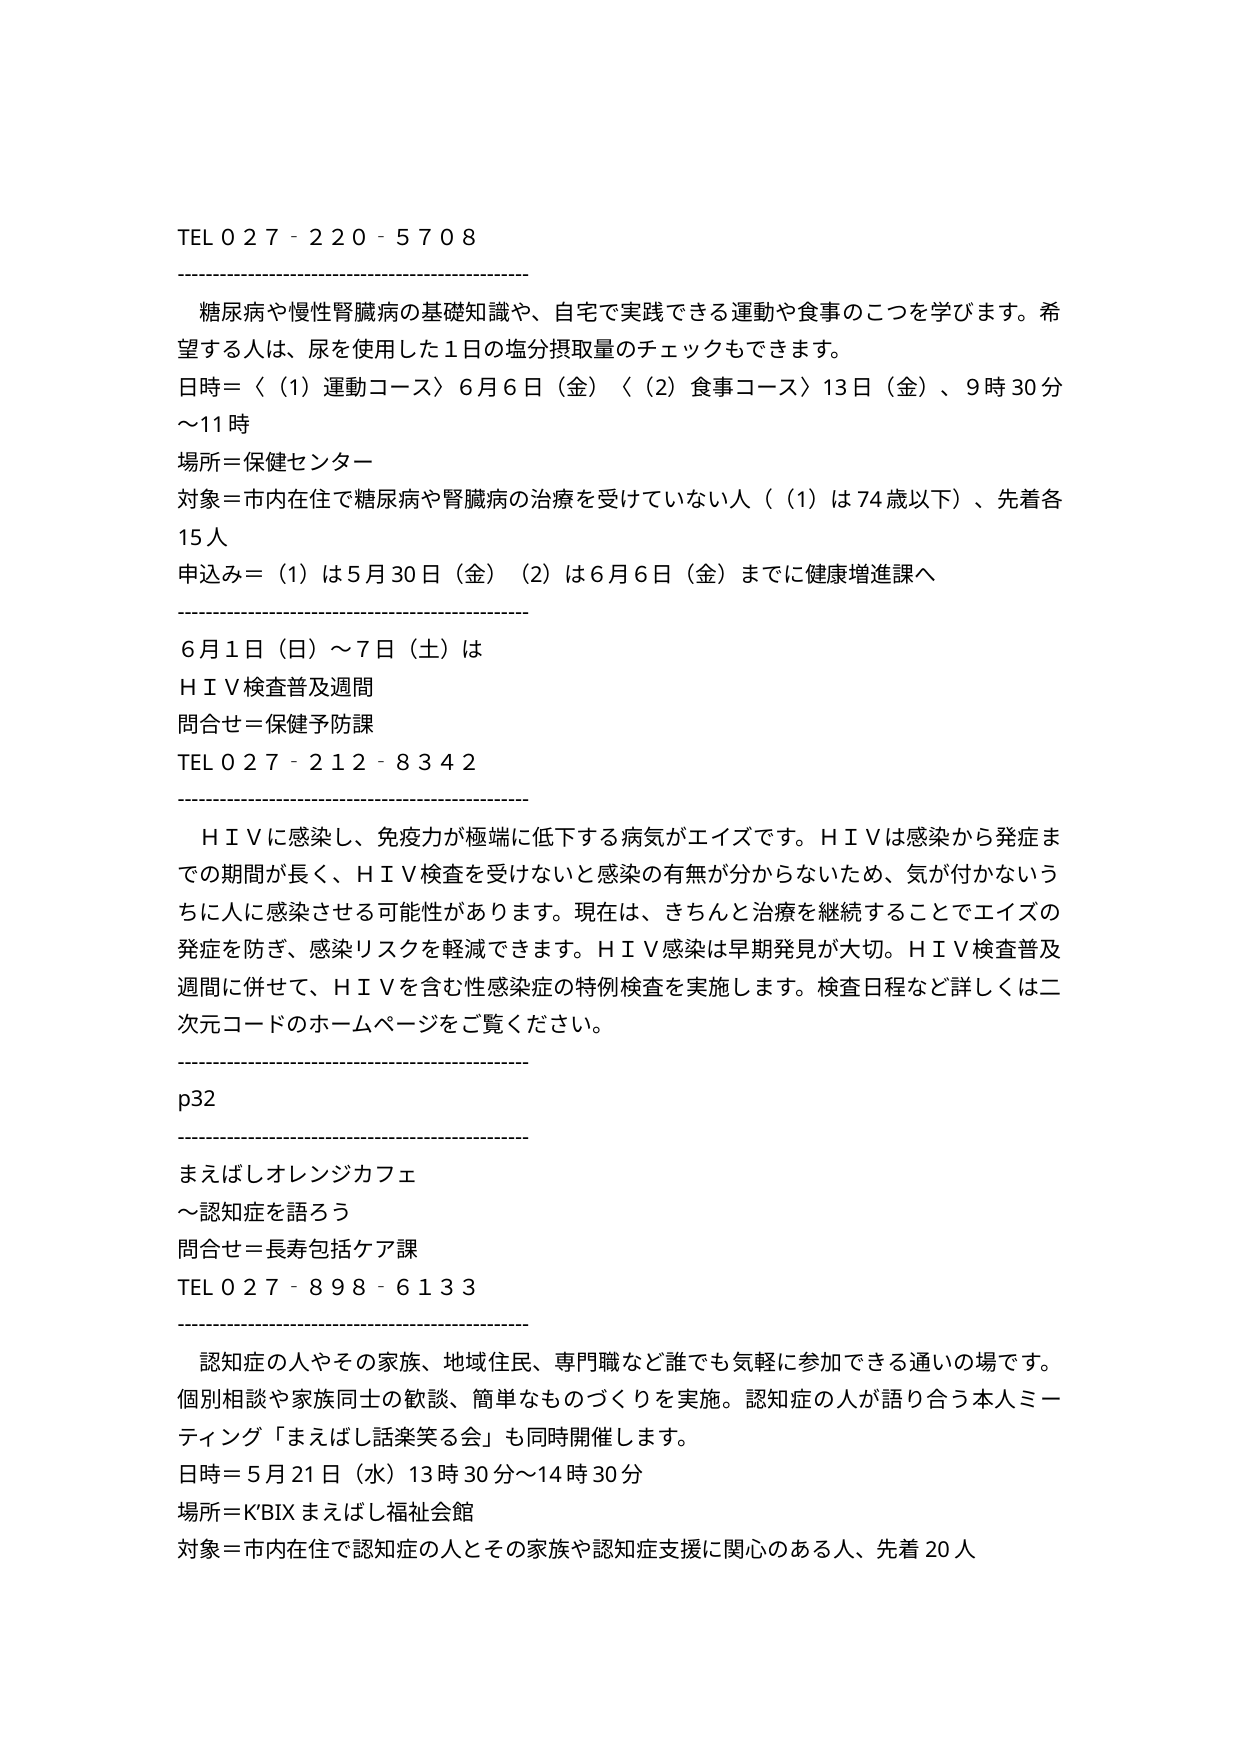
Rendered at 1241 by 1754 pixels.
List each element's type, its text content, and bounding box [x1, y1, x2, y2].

text 日時＝〈（1）運動コース〉６月６日（金）〈（2）食事コース〉13日（金）、９時30分～11時 [177, 367, 1063, 442]
text -------------------------------------------------- [177, 779, 1063, 817]
text 問合せ＝保健予防課 [177, 704, 1063, 742]
text 場所＝K’BIXまえばし福祉会館 [177, 1492, 1063, 1529]
text 日時＝５月21日（水）13時30分～14時30分 [177, 1454, 1063, 1492]
text 認知症の人やその家族、地域住民、専門職など誰でも気軽に参加できる通いの場です。個別相談や家族同士の歓談、簡単なものづくりを実施。認知症の人が語り合う本人ミーティング「まえばし話楽笑る会」も同時開催します。 [177, 1342, 1063, 1454]
text 対象＝市内在住で糖尿病や腎臓病の治療を受けていない人（（1）は74歳以下）、先着各15人 [177, 479, 1063, 554]
text ＨＩＶ検査普及週間 [177, 667, 1063, 704]
text TEL０２７‐２１２‐８３４２ [177, 742, 1063, 779]
text TEL０２７‐２２０‐５７０８ [177, 217, 1063, 254]
text -------------------------------------------------- [177, 1304, 1063, 1342]
text p32 [177, 1079, 1063, 1117]
text 申込み＝（1）は５月30日（金）（2）は６月６日（金）までに健康増進課へ [177, 554, 1063, 592]
text -------------------------------------------------- [177, 592, 1063, 629]
text 問合せ＝長寿包括ケア課 [177, 1229, 1063, 1267]
text -------------------------------------------------- [177, 1117, 1063, 1154]
text ～認知症を語ろう [177, 1192, 1063, 1229]
text -------------------------------------------------- [177, 1042, 1063, 1079]
text 場所＝保健センター [177, 442, 1063, 479]
text ６月１日（日）～７日（土）は [177, 629, 1063, 667]
text ＨＩＶに感染し、免疫力が極端に低下する病気がエイズです。ＨＩＶは感染から発症までの期間が長く、ＨＩＶ検査を受けないと感染の有無が分からないため、気が付かないうちに人に感染させる可能性があります。現在は、きちんと治療を継続することでエイズの発症を防ぎ、感染リスクを軽減できます。ＨＩＶ感染は早期発見が大切。ＨＩＶ検査普及週間に併せて、ＨＩＶを含む性感染症の特例検査を実施します。検査日程など詳しくは二次元コードのホームページをご覧ください。 [177, 817, 1063, 1042]
text まえばしオレンジカフェ [177, 1154, 1063, 1192]
text TEL０２７‐８９８‐６１３３ [177, 1267, 1063, 1304]
text 糖尿病や慢性腎臓病の基礎知識や、自宅で実践できる運動や食事のこつを学びます。希望する人は、尿を使用した１日の塩分摂取量のチェックもできます。 [177, 292, 1063, 367]
text 対象＝市内在住で認知症の人とその家族や認知症支援に関心のある人、先着20人 [177, 1529, 1063, 1567]
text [177, 254, 1063, 292]
